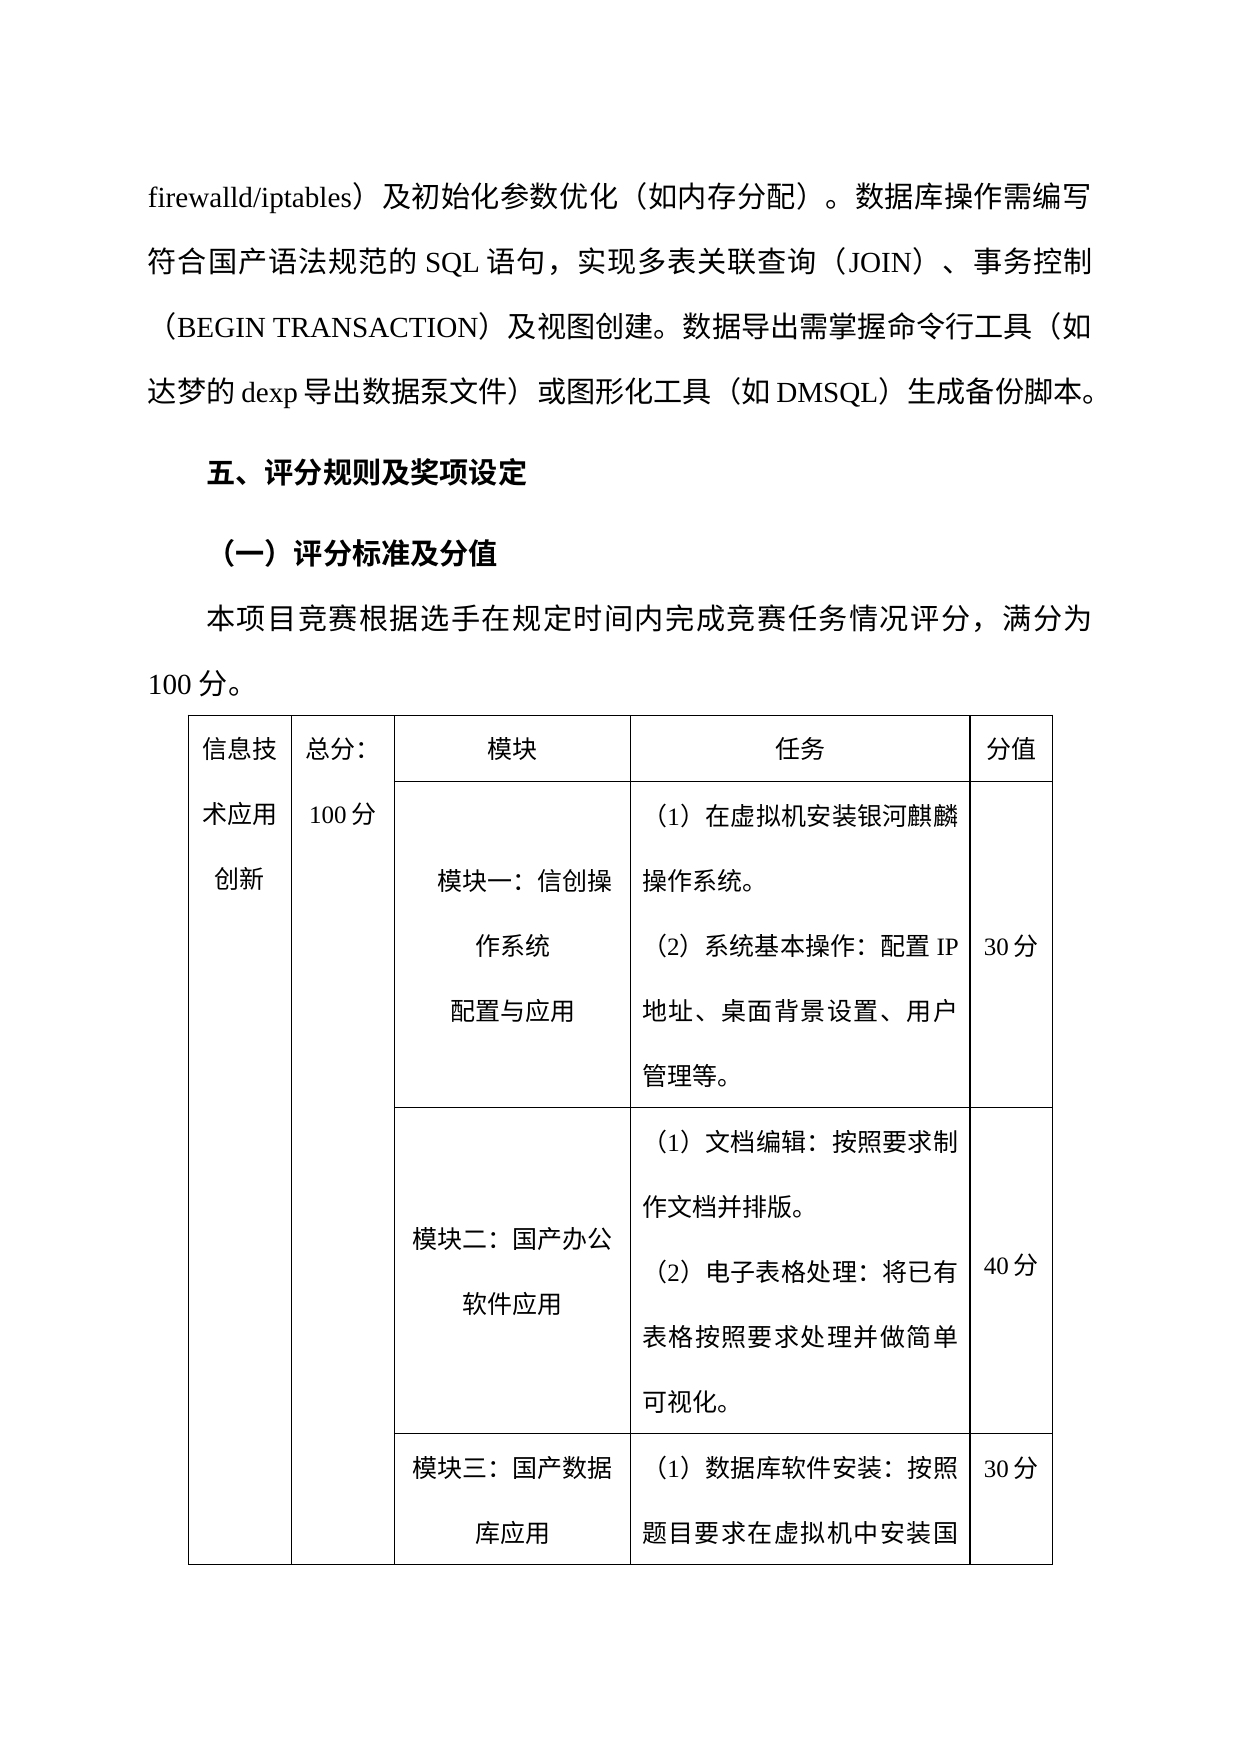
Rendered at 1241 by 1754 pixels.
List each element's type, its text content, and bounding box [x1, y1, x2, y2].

text 本项目竞赛根据选手在规定时间内完成竞赛任务情况评分，满分为 100 分。 [148, 584, 1093, 714]
table_header 模块 [395, 716, 630, 781]
table_cell 40分 [971, 1108, 1052, 1433]
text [148, 162, 1093, 422]
text 五、评分规则及奖项设定 [148, 438, 1093, 503]
table_cell 30分 [971, 1434, 1052, 1564]
table_header 总分： 100分 [292, 716, 394, 1564]
table_cell 模块三：国产数据库应用 [395, 1434, 630, 1564]
text （一）评分标准及分值 [148, 519, 1093, 584]
table_cell 模块一：信创操作系统 配置与应用 [395, 782, 630, 1107]
table_cell 30分 [971, 782, 1052, 1107]
table_cell （1）在虚拟机安装银河麒麟操作系统。 （2）系统基本操作：配置IP地址、桌面背景设置、用户管理等。 [631, 782, 969, 1107]
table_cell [631, 1434, 969, 1564]
table_header 分值 [971, 716, 1052, 781]
table_header 任务 [631, 716, 969, 781]
table_cell （1）文档编辑：按照要求制作文档并排版。 （2）电子表格处理：将已有表格按照要求处理并做简单可视化。 [631, 1108, 969, 1433]
table_cell 模块二：国产办公软件应用 [395, 1108, 630, 1433]
table_header 信息技术应用创新 [189, 716, 291, 1564]
